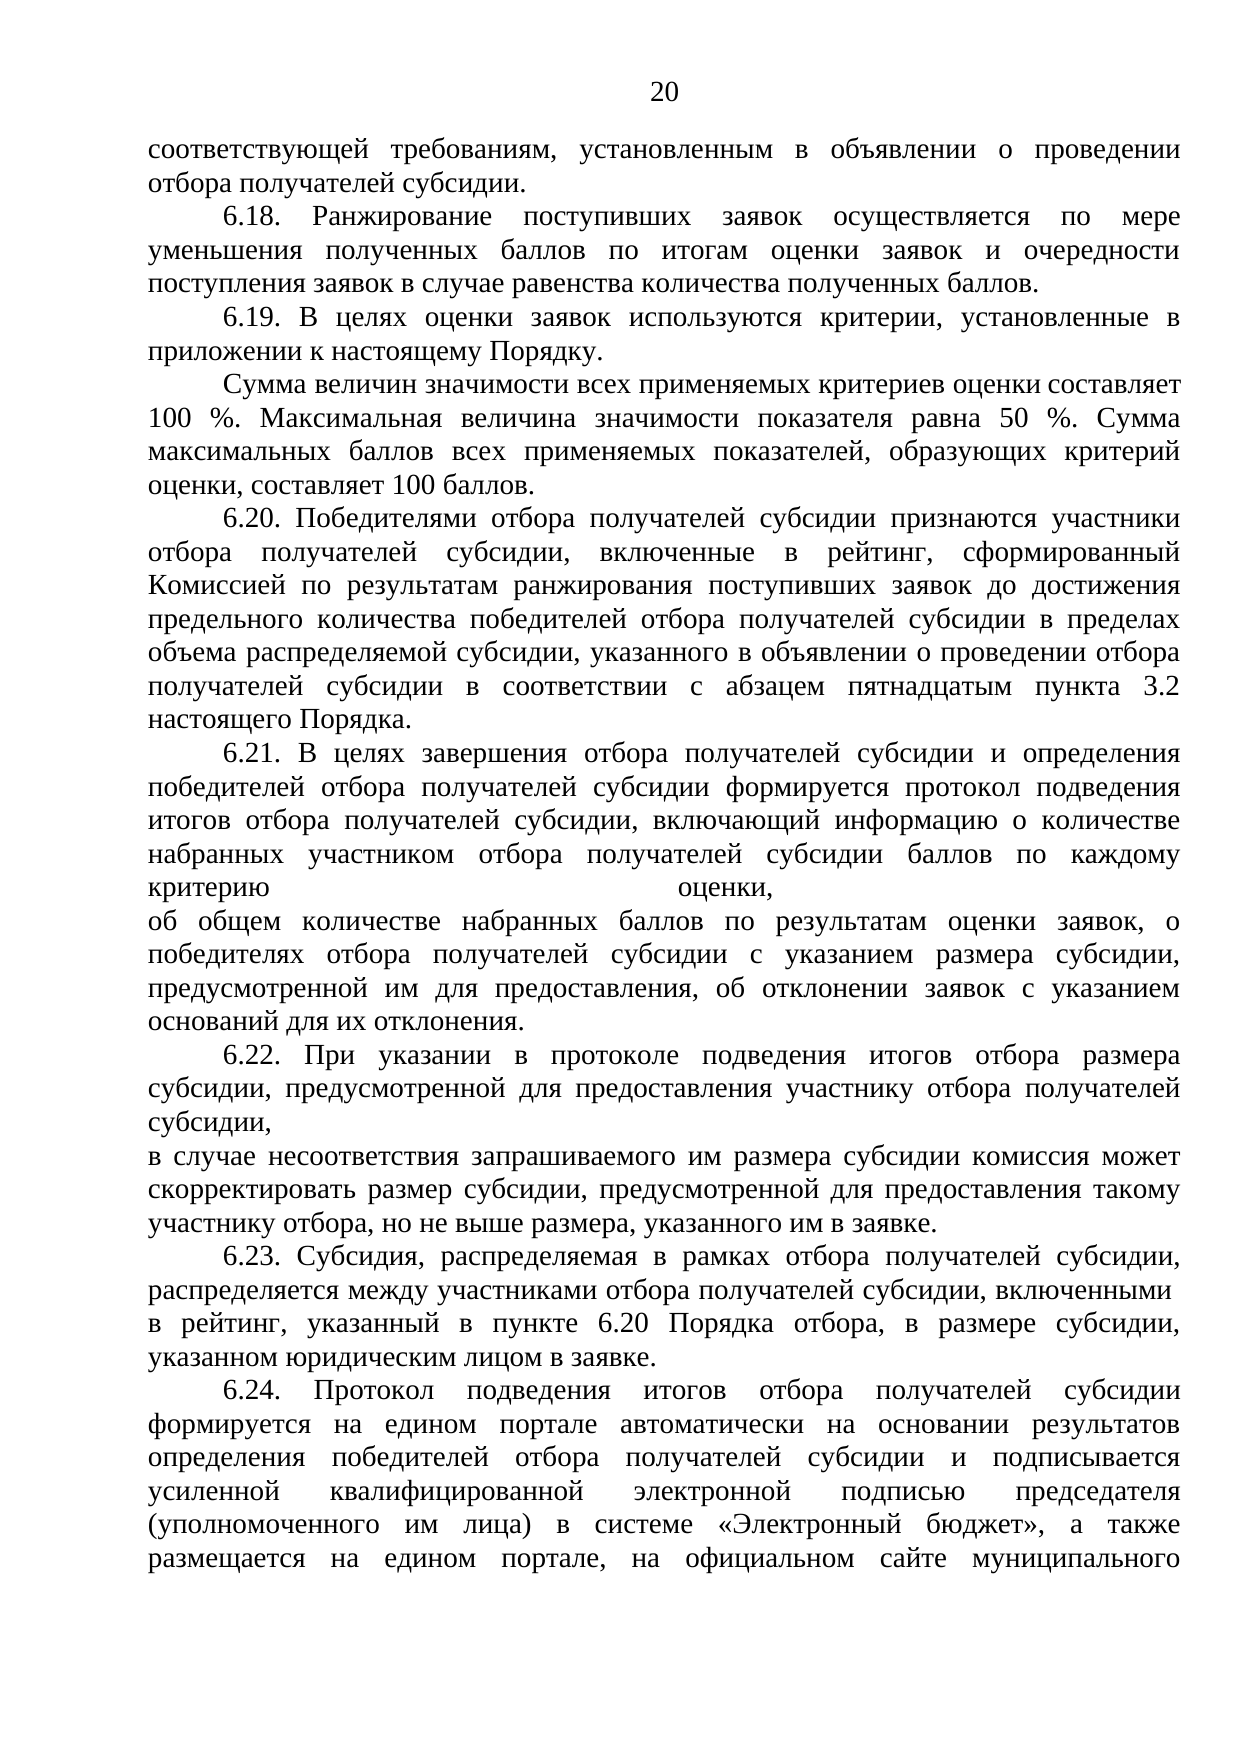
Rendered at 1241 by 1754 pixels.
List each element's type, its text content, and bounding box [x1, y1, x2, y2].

text 6.18. Ранжирование поступивших заявок осуществляется по мере уменьшения полученных баллов по итогам оценки заявок и очередности поступления заявок в случае равенства количества полученных баллов. [148, 198, 1181, 299]
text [148, 1372, 1181, 1574]
text 6.22. При указании в протоколе подведения итогов отбора размера субсидии, предусмотренной для предоставления участнику отбора получателей субсидии, в случае несоответствия запрашиваемого им размера субсидии комиссия может скорректировать размер субсидии, предусмотренной для предоставления такому участнику отбора, но не выше размера, указанного им в заявке. [148, 1037, 1181, 1238]
text 6.21. В целях завершения отбора получателей субсидии и определения победителей отбора получателей субсидии формируется протокол подведения итогов отбора получателей субсидии, включающий информацию о количестве набранных участником отбора получателей субсидии баллов по каждому критерию оценки, об общем количестве набранных баллов по результатам оценки заявок, о победителях отбора получателей субсидии с указанием размера субсидии, предусмотренной им для предоставления, об отклонении заявок с указанием оснований для их отклонения. [148, 735, 1181, 1037]
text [148, 131, 1181, 198]
text Сумма величин значимости всех применяемых критериев оценки составляет 100 %. Максимальная величина значимости показателя равна 50 %. Сумма максимальных баллов всех применяемых показателей, образующих критерий оценки, составляет 100 баллов. [148, 366, 1181, 500]
text 6.20. Победителями отбора получателей субсидии признаются участники отбора получателей субсидии, включенные в рейтинг, сформированный Комиссией по результатам ранжирования поступивших заявок до достижения предельного количества победителей отбора получателей субсидии в пределах объема распределяемой субсидии, указанного в объявлении о проведении отбора получателей субсидии в соответствии с абзацем пятнадцатым пункта 3.2 настоящего Порядка. [148, 500, 1181, 735]
text 6.19. В целях оценки заявок используются критерии, установленные в приложении к настоящему Порядку. [148, 299, 1181, 366]
text 6.23. Субсидия, распределяемая в рамках отбора получателей субсидии, распределяется между участниками отбора получателей субсидии, включенными в рейтинг, указанный в пункте 6.20 Порядка отбора, в размере субсидии, указанном юридическим лицом в заявке. [148, 1238, 1181, 1372]
